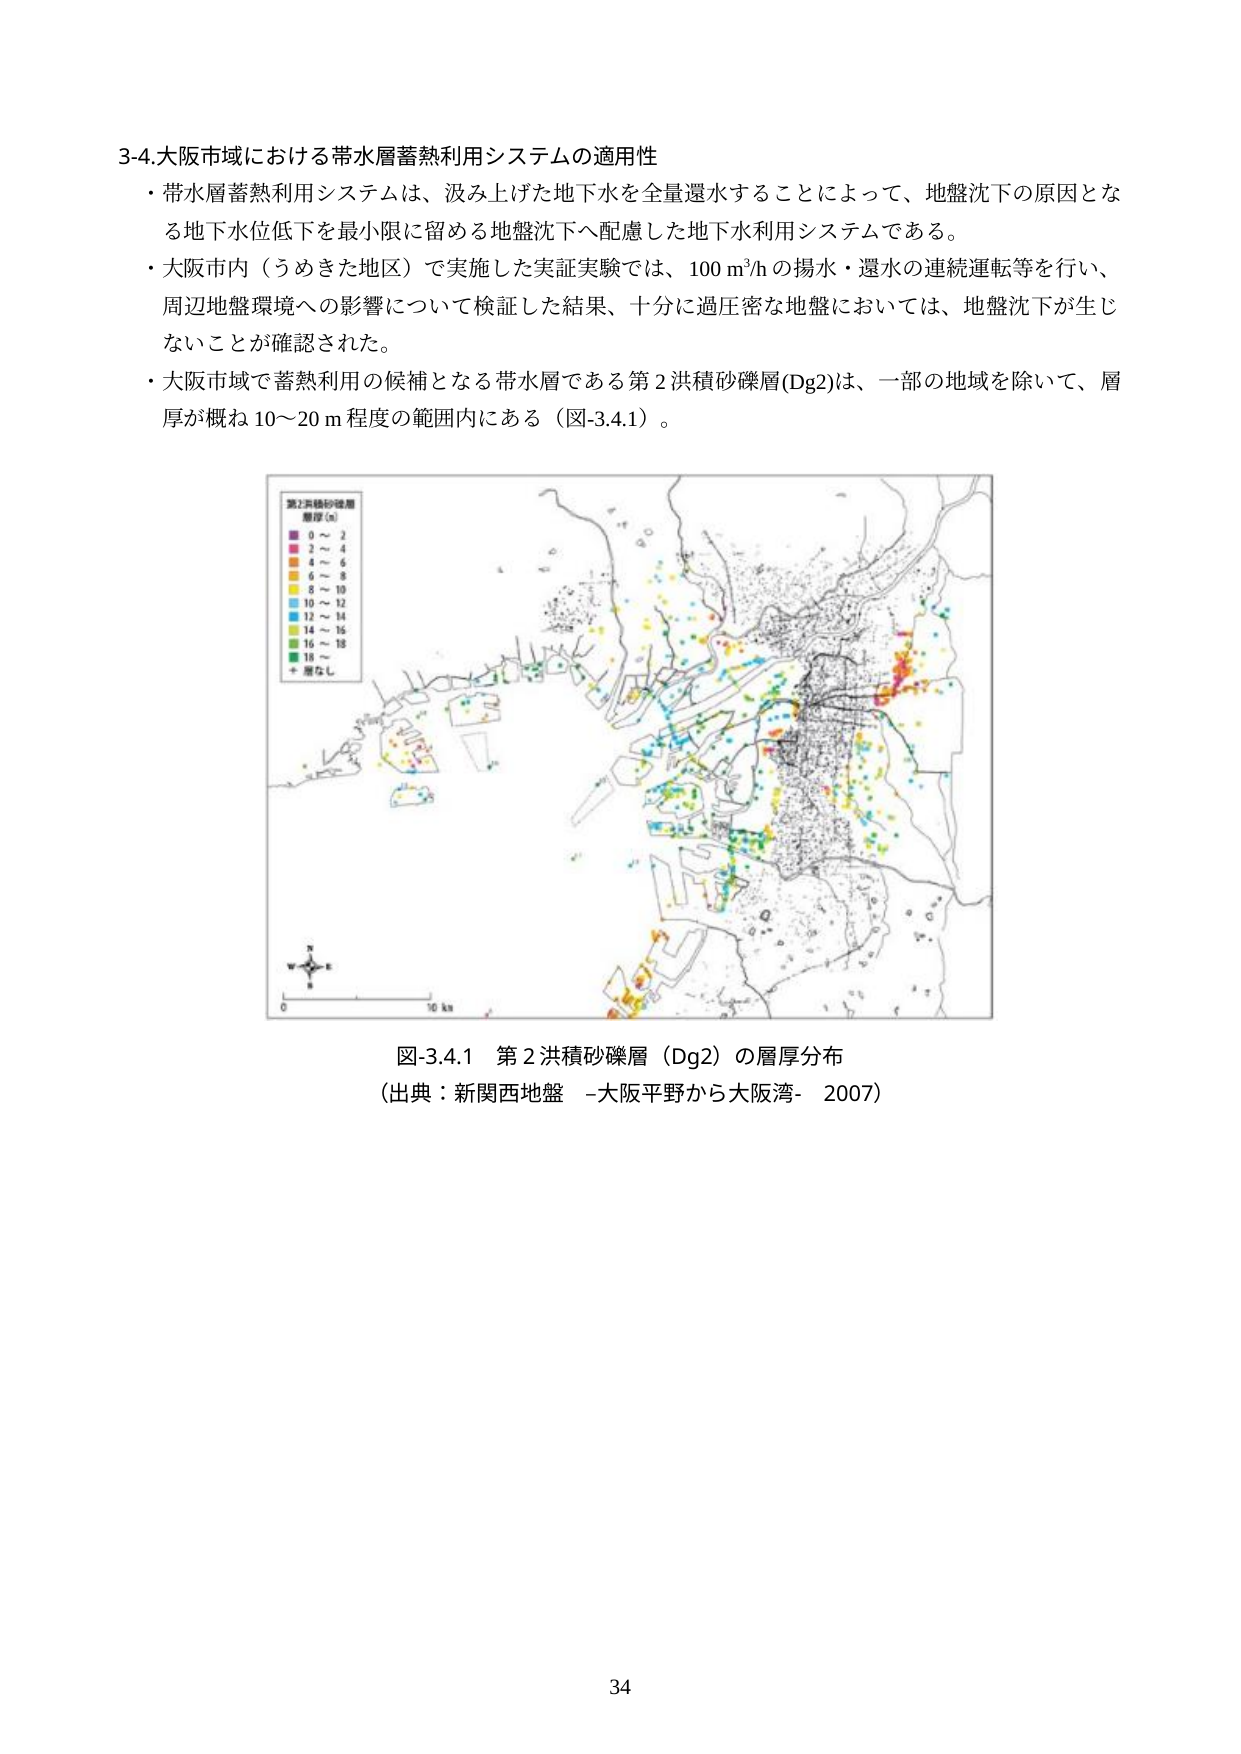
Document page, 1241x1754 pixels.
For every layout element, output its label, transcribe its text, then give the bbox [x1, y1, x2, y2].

text （出典：新関西地盤 –大阪平野から大阪湾- 2007） [140, 1073, 1122, 1111]
text ・大阪市域で蓄熱利用の候補となる帯水層である第2洪積砂礫層(Dg2)は、一部の地域を除いて、層厚が概ね10～20 m程度の範囲内にある（図-3.4.1）。 [140, 361, 1122, 436]
picture [264, 473, 998, 1021]
text ・大阪市内（うめきた地区）で実施した実証実験では、100 m3/hの揚水・還水の連続運転等を行い、周辺地盤環境への影響について検証した結果、十分に過圧密な地盤においては、地盤沈下が生じないことが確認された。 [140, 248, 1122, 361]
subtitle 3-4.大阪市域における帯水層蓄熱利用システムの適用性 [118, 136, 1122, 173]
text ・帯水層蓄熱利用システムは、汲み上げた地下水を全量還水することによって、地盤沈下の原因となる地下水位低下を最小限に留める地盤沈下へ配慮した地下水利用システムである。 [140, 173, 1122, 248]
text 図-3.4.1 第2洪積砂礫層（Dg2）の層厚分布 [118, 1036, 1122, 1073]
